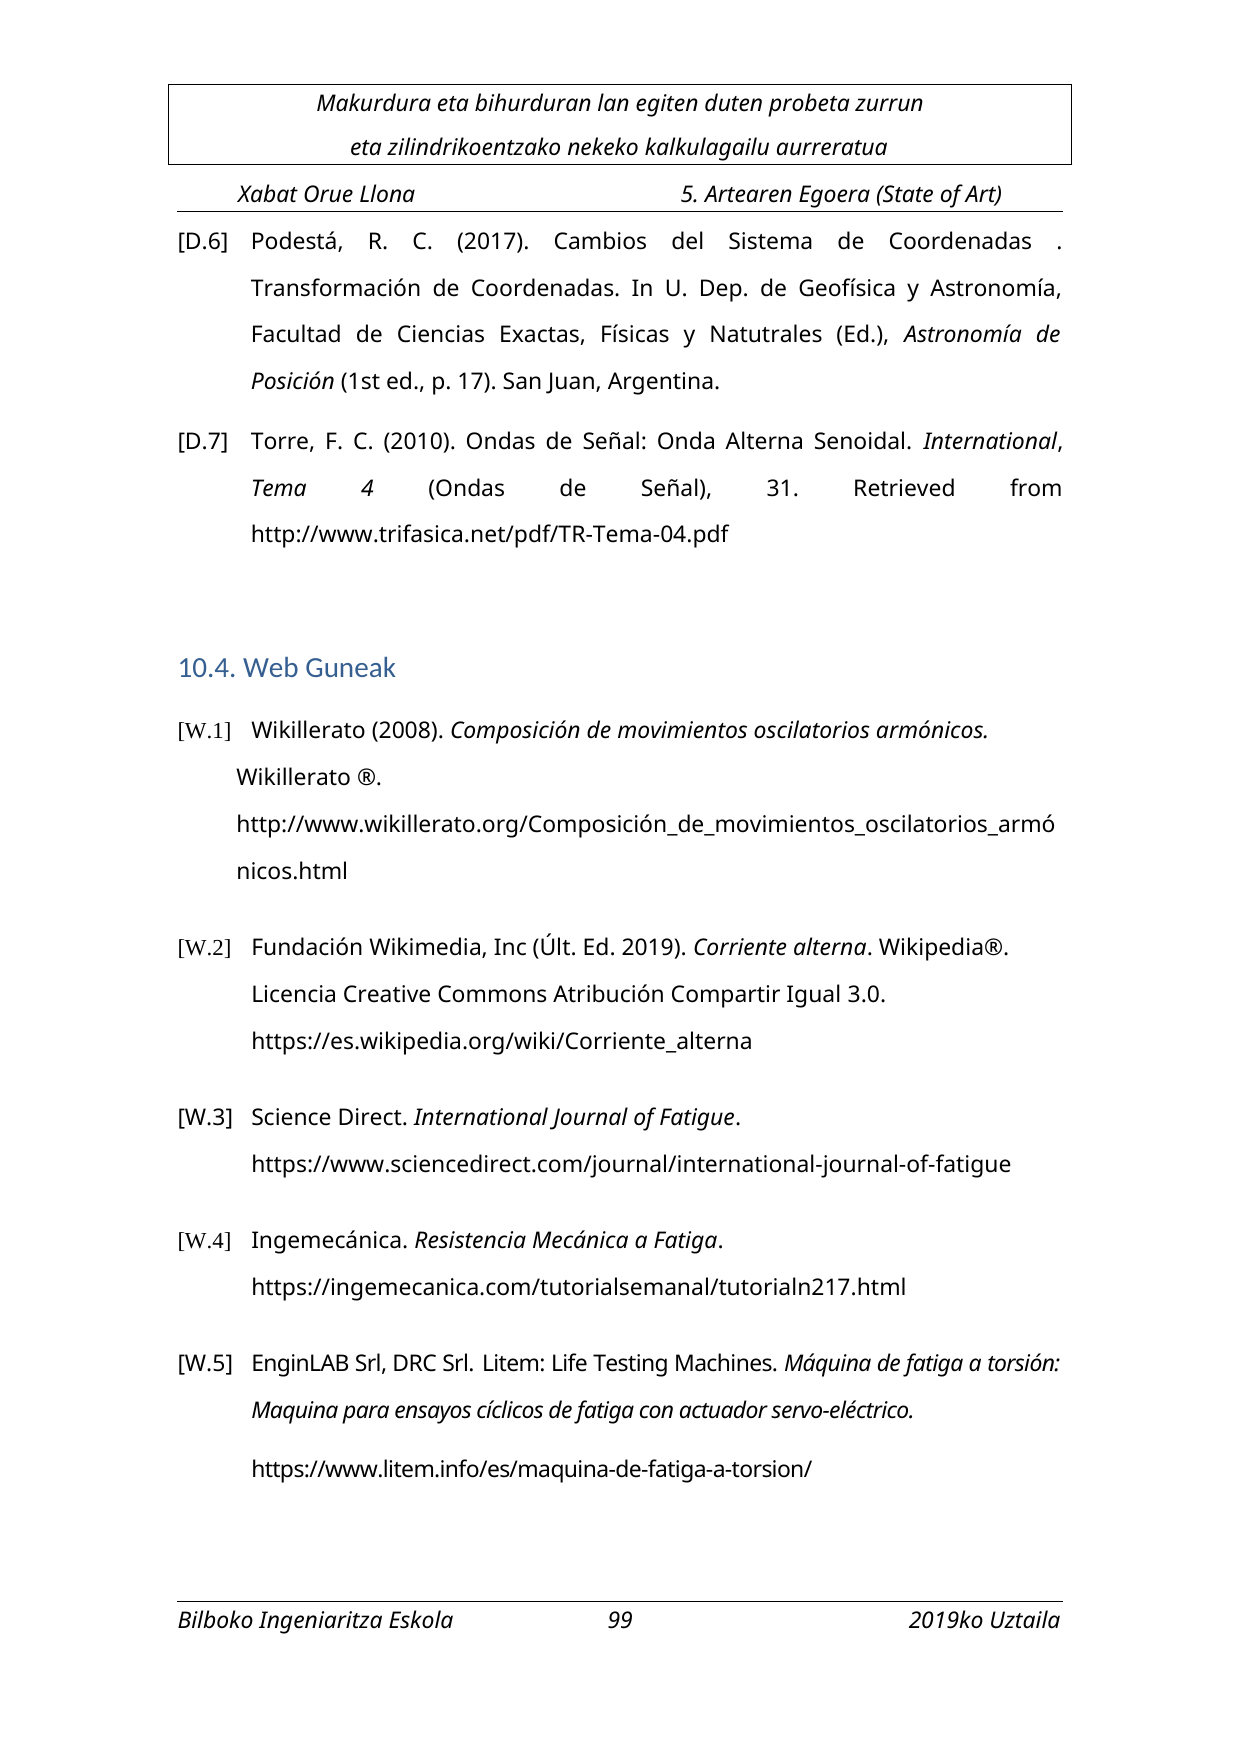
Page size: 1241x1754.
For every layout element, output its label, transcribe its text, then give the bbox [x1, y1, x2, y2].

text [D.7] Torre, F. C. (2010). Ondas de Señal: Onda Alterna Senoidal. International, Tema 4 (Ondas de Señal), 31. Retrieved from http://www.trifasica.net/pdf/TR-Tema-04.pdf [177, 424, 1063, 549]
text [D.6] Podestá, R. C. (2017). Cambios del Sistema de Coordenadas . Transformación de Coordenadas. In U. Dep. de Geofísica y Astronomía, Facultad de Ciencias Exactas, Físicas y Natutrales (Ed.), Astronomía de Posición (1st ed., p. 17). San Juan, Argentina. [177, 224, 1063, 396]
subtitle 10.4. Web Guneak [177, 649, 1063, 685]
text [W.2] Fundación Wikimedia, Inc (Últ. Ed. 2019). Corriente alterna. Wikipedia®. Licencia Creative Commons Atribución Compartir Igual 3.0. https://es.wikipedia.org/wiki/Corriente_alterna [177, 931, 1063, 1056]
text [W.5] EnginLAB Srl, DRC Srl. Litem: Life Testing Machines. Máquina de fatiga a torsión: Maquina para ensayos cíclicos de fatiga con actuador servo-eléctrico. [177, 1347, 1063, 1425]
text [W.4] Ingemecánica. Resistencia Mecánica a Fatiga. https://ingemecanica.com/tutorialsemanal/tutorialn217.html [177, 1224, 1063, 1302]
text [W.1] Wikillerato (2008). Composición de movimientos oscilatorios armónicos. Wikillerato ®. http://www.wikillerato.org/Composición_de_movimientos_oscilatorios_armónicos.html [177, 714, 1063, 886]
text https://www.litem.info/es/maquina-de-fatiga-a-torsion/ [251, 1453, 1063, 1484]
text [W.3] Science Direct. International Journal of Fatigue. https://www.sciencedirect.com/journal/international-journal-of-fatigue [177, 1101, 1063, 1179]
